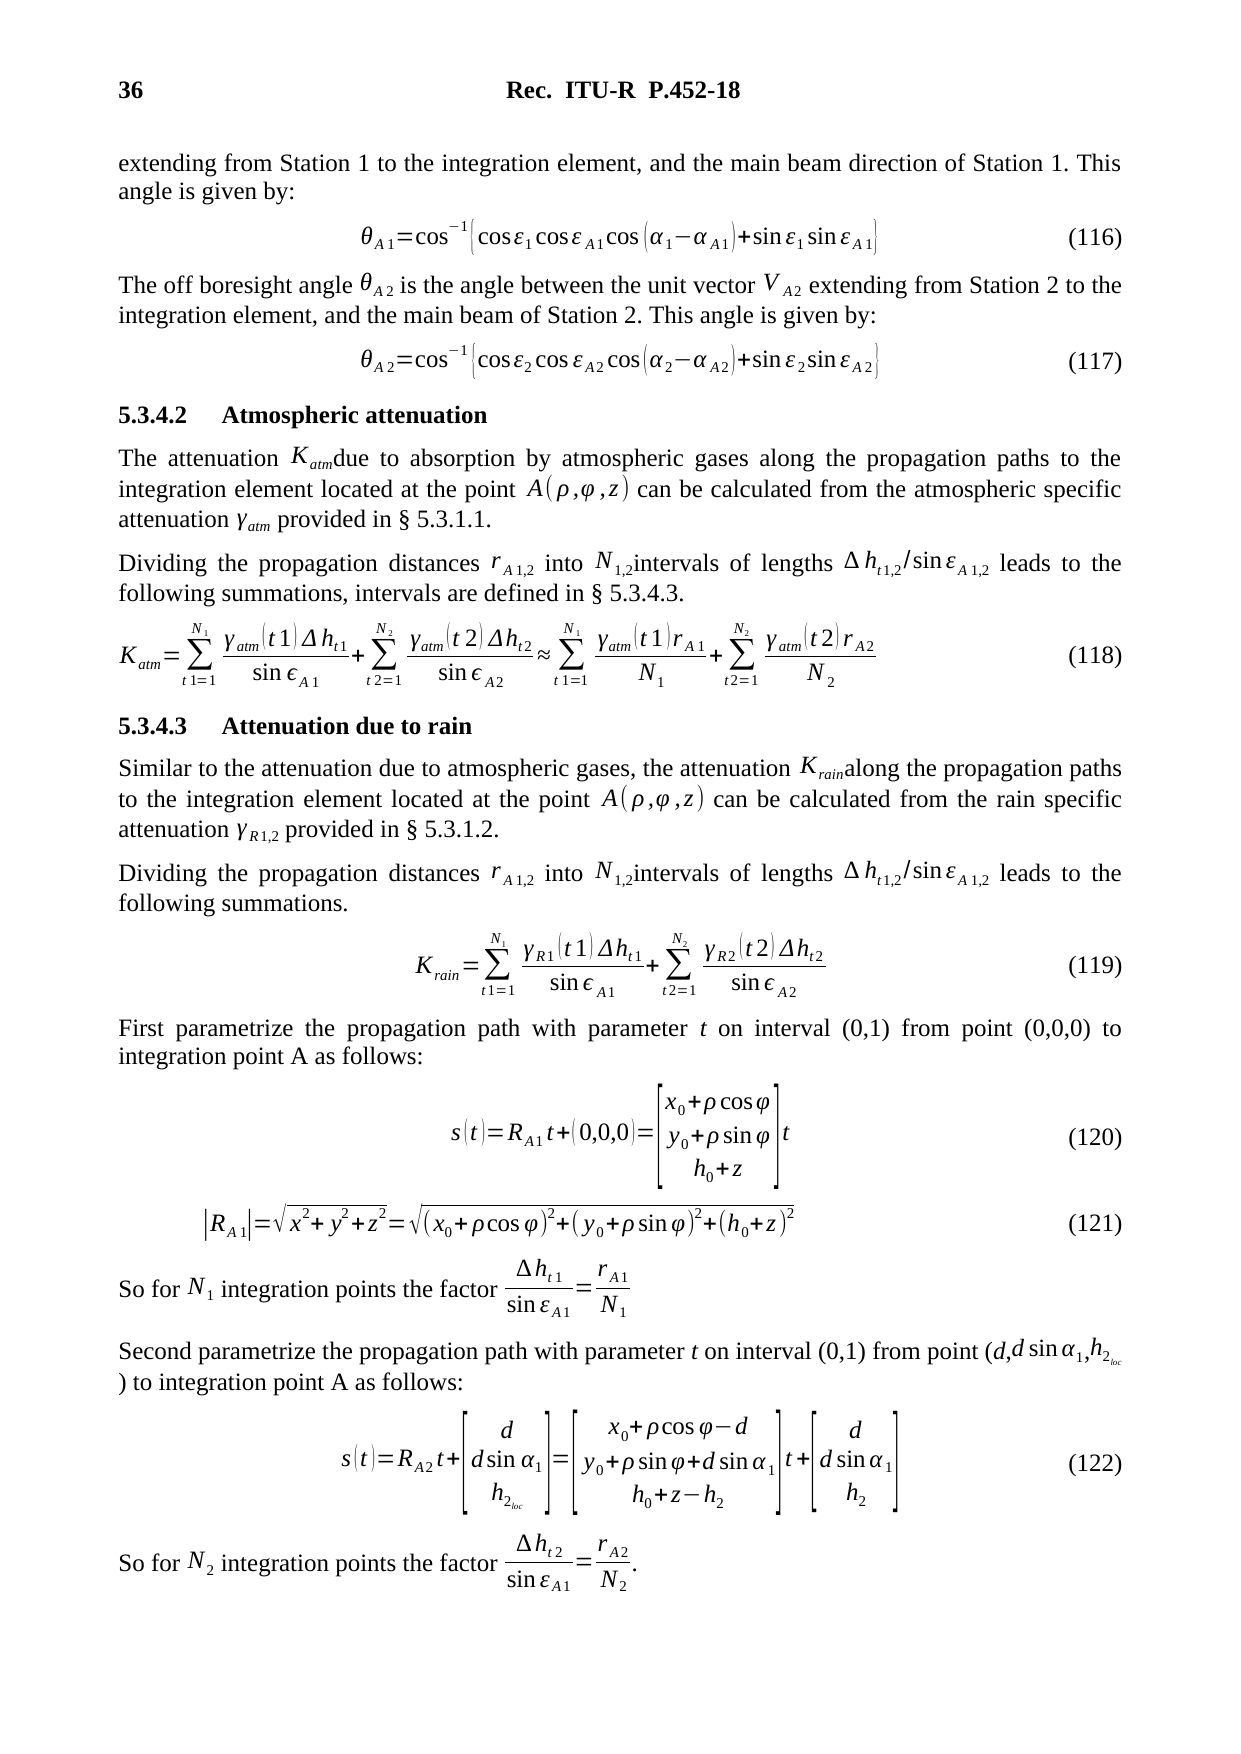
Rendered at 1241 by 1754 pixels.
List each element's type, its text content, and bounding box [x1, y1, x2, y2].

text Dividing the propagation distances into intervals of lengths leads to the following summations. [118, 857, 1122, 917]
text (117) [118, 341, 1122, 380]
text Similar to the attenuation due to atmospheric gases, the attenuation along the propagation paths to the integration element located at the point can be calculated from the rain specific attenuation provided in § 5.3.1.2. [118, 752, 1122, 845]
subtitle 5.3.4.3 Attenuation due to rain [118, 711, 1122, 739]
text So for integration points the factor . [118, 1529, 1122, 1596]
text The attenuation due to absorption by atmospheric gases along the propagation paths to the integration element located at the point can be calculated from the atmospheric specific attenuation provided in § 5.3.1.1. [118, 442, 1122, 534]
text (118) [118, 619, 1122, 690]
text Dividing the propagation distances into intervals of lengths leads to the following summations, intervals are defined in § 5.3.4.3. [118, 547, 1122, 607]
text So for integration points the factor [118, 1255, 1122, 1321]
subtitle 5.3.4.2 Atmospheric attenuation [118, 401, 1122, 429]
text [118, 148, 1122, 205]
text (116) [118, 218, 1122, 256]
text (121) [118, 1203, 1122, 1242]
text The off boresight angle is the angle between the unit vector extending from Station 2 to the integration element, and the main beam of Station 2. This angle is given by: [118, 269, 1122, 329]
text (122) [118, 1408, 1122, 1517]
text (119) [118, 930, 1122, 1000]
text Second parametrize the propagation path with parameter t on interval (0,1) from point (d,,) to integration point A as follows: [118, 1334, 1122, 1396]
text First parametrize the propagation path with parameter t on interval (0,1) from point (0,0,0) to integration point A as follows: [118, 1013, 1122, 1070]
text (120) [118, 1083, 1122, 1191]
